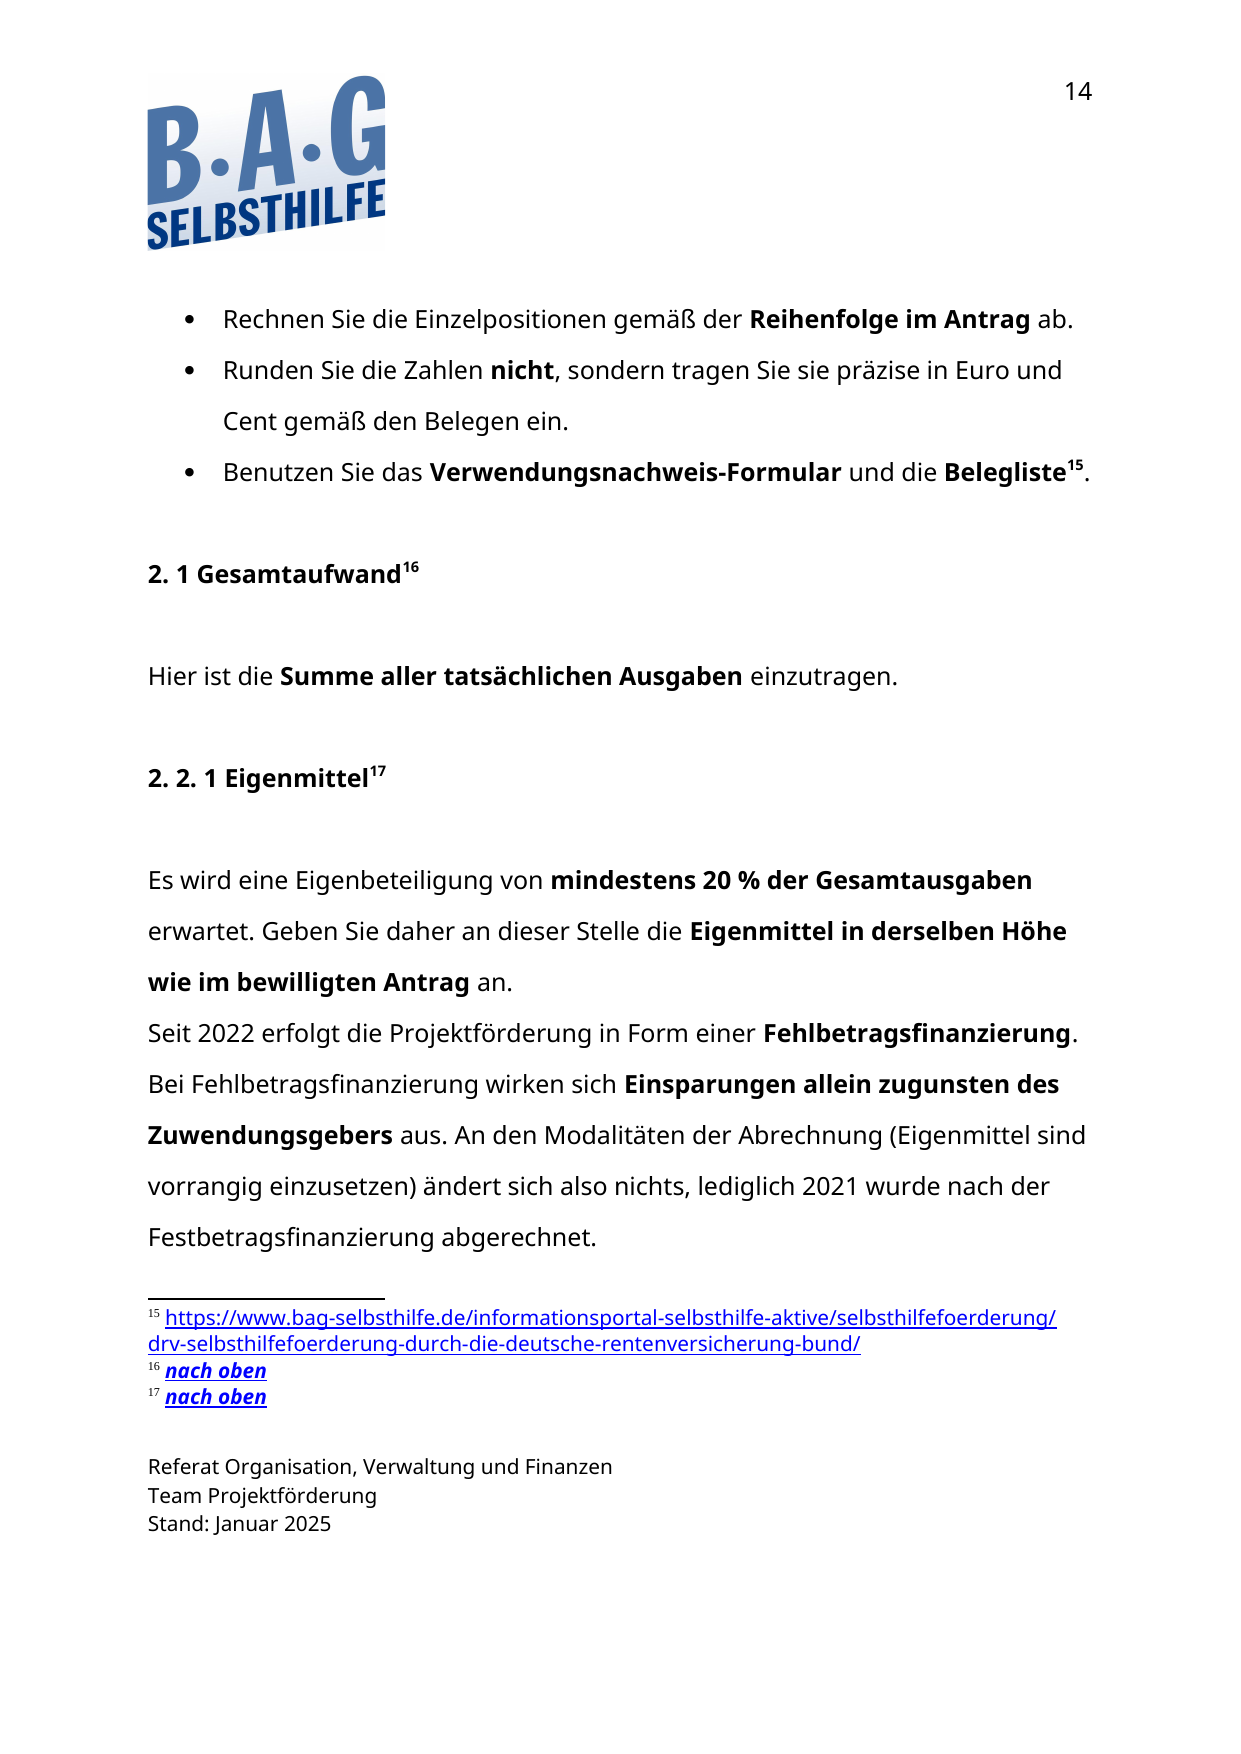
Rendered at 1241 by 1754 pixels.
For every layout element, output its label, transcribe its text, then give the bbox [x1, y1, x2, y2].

text Es wird eine Eigenbeteiligung von mindestens 20 % der Gesamtausgaben erwartet. Geben Sie daher an dieser Stelle die Eigenmittel in derselben Höhe wie im bewilligten Antrag an. [148, 863, 1092, 999]
list Benutzen Sie das Verwendungsnachweis-Formular und die Belegliste. [185, 454, 1092, 488]
subtitle 2. 1 Gesamtaufwand [148, 556, 1092, 591]
subtitle 2. 2. 1 Eigenmittel [148, 761, 1092, 795]
picture [147, 73, 386, 251]
text Hier ist die Summe aller tatsächlichen Ausgaben einzutragen. [148, 658, 1092, 693]
text Seit 2022 erfolgt die Projektförderung in Form einer Fehlbetragsfinanzierung. Bei Fehlbetragsfinanzierung wirken sich Einsparungen allein zugunsten des Zuwendungsgebers aus. An den Modalitäten der Abrechnung (Eigenmittel sind vorrangig einzusetzen) ändert sich also nichts, lediglich 2021 wurde nach der Festbetragsfinanzierung abgerechnet. [148, 1016, 1092, 1254]
list Runden Sie die Zahlen nicht, sondern tragen Sie sie präzise in Euro und Cent gemäß den Belegen ein. [185, 352, 1092, 437]
list Rechnen Sie die Einzelpositionen gemäß der Reihenfolge im Antrag ab. [185, 301, 1092, 335]
